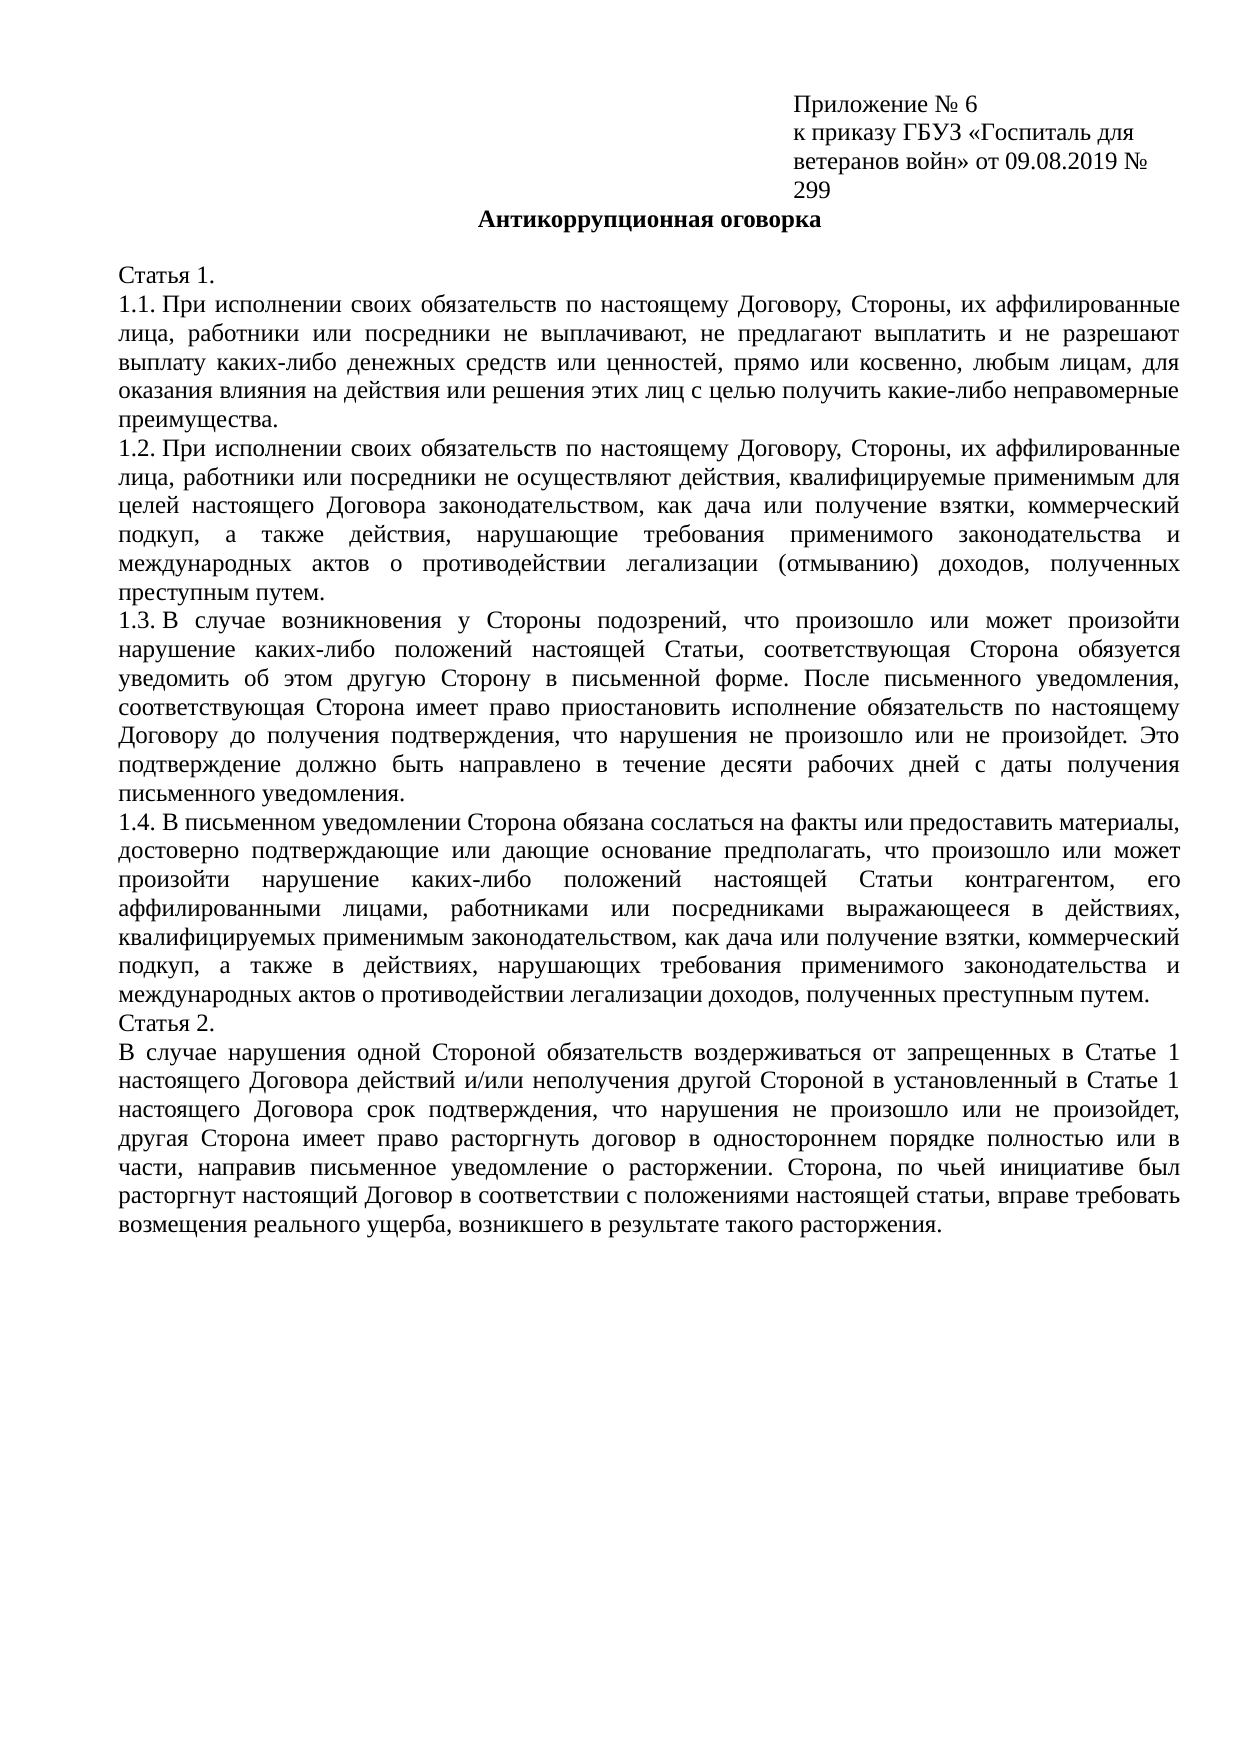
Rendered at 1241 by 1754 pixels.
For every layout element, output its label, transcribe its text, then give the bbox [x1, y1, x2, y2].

text 1.1. При исполнении своих обязательств по настоящему Договору, Стороны, их аффилированные лица, работники или посредники не выплачивают, не предлагают выплатить и не разрешают выплату каких-либо денежных средств или ценностей, прямо или косвенно, любым лицам, для оказания влияния на действия или решения этих лиц с целью получить какие-либо неправомерные преимущества. [118, 289, 1181, 433]
text 1.3. В случае возникновения у Стороны подозрений, что произошло или может произойти нарушение каких-либо положений настоящей Статьи, соответствующая Сторона обязуется уведомить об этом другую Сторону в письменной форме. После письменного уведомления, соответствующая Сторона имеет право приостановить исполнение обязательств по настоящему Договору до получения подтверждения, что нарушения не произошло или не произойдет. Это подтверждение должно быть направлено в течение десяти рабочих дней с даты получения письменного уведомления. [118, 605, 1181, 807]
text 1.2. При исполнении своих обязательств по настоящему Договору, Стороны, их аффилированные лица, работники или посредники не осуществляют действия, квалифицируемые применимым для целей настоящего Договора законодательством, как дача или получение взятки, коммерческий подкуп, а также действия, нарушающие требования применимого законодательства и международных актов о противодействии легализации (отмыванию) доходов, полученных преступным путем. [118, 433, 1181, 605]
text Антикоррупционная оговорка [118, 204, 1181, 260]
text 1.4. В письменном уведомлении Сторона обязана сослаться на факты или предоставить материалы, достоверно подтверждающие или дающие основание предполагать, что произошло или может произойти нарушение каких-либо положений настоящей Статьи контрагентом, его аффилированными лицами, работниками или посредниками выражающееся в действиях, квалифицируемых применимым законодательством, как дача или получение взятки, коммерческий подкуп, а также в действиях, нарушающих требования применимого законодательства и международных актов о противодействии легализации доходов, полученных преступным путем. [118, 807, 1181, 1008]
text Статья 2. [118, 1008, 1181, 1037]
text В случае нарушения одной Стороной обязательств воздерживаться от запрещенных в Статье 1 настоящего Договора действий и/или неполучения другой Стороной в установленный в Статье 1 настоящего Договора срок подтверждения, что нарушения не произошло или не произойдет, другая Сторона имеет право расторгнуть договор в одностороннем порядке полностью или в части, направив письменное уведомление о расторжении. Сторона, по чьей инициативе был расторгнут настоящий Договор в соответствии с положениями настоящей статьи, вправе требовать возмещения реального ущерба, возникшего в результате такого расторжения. [118, 1037, 1181, 1238]
text Статья 1. [118, 260, 1181, 289]
text Приложение № 6 к приказу ГБУЗ «Госпиталь для ветеранов войн» от 09.08.2019 № 299 [793, 89, 1181, 204]
